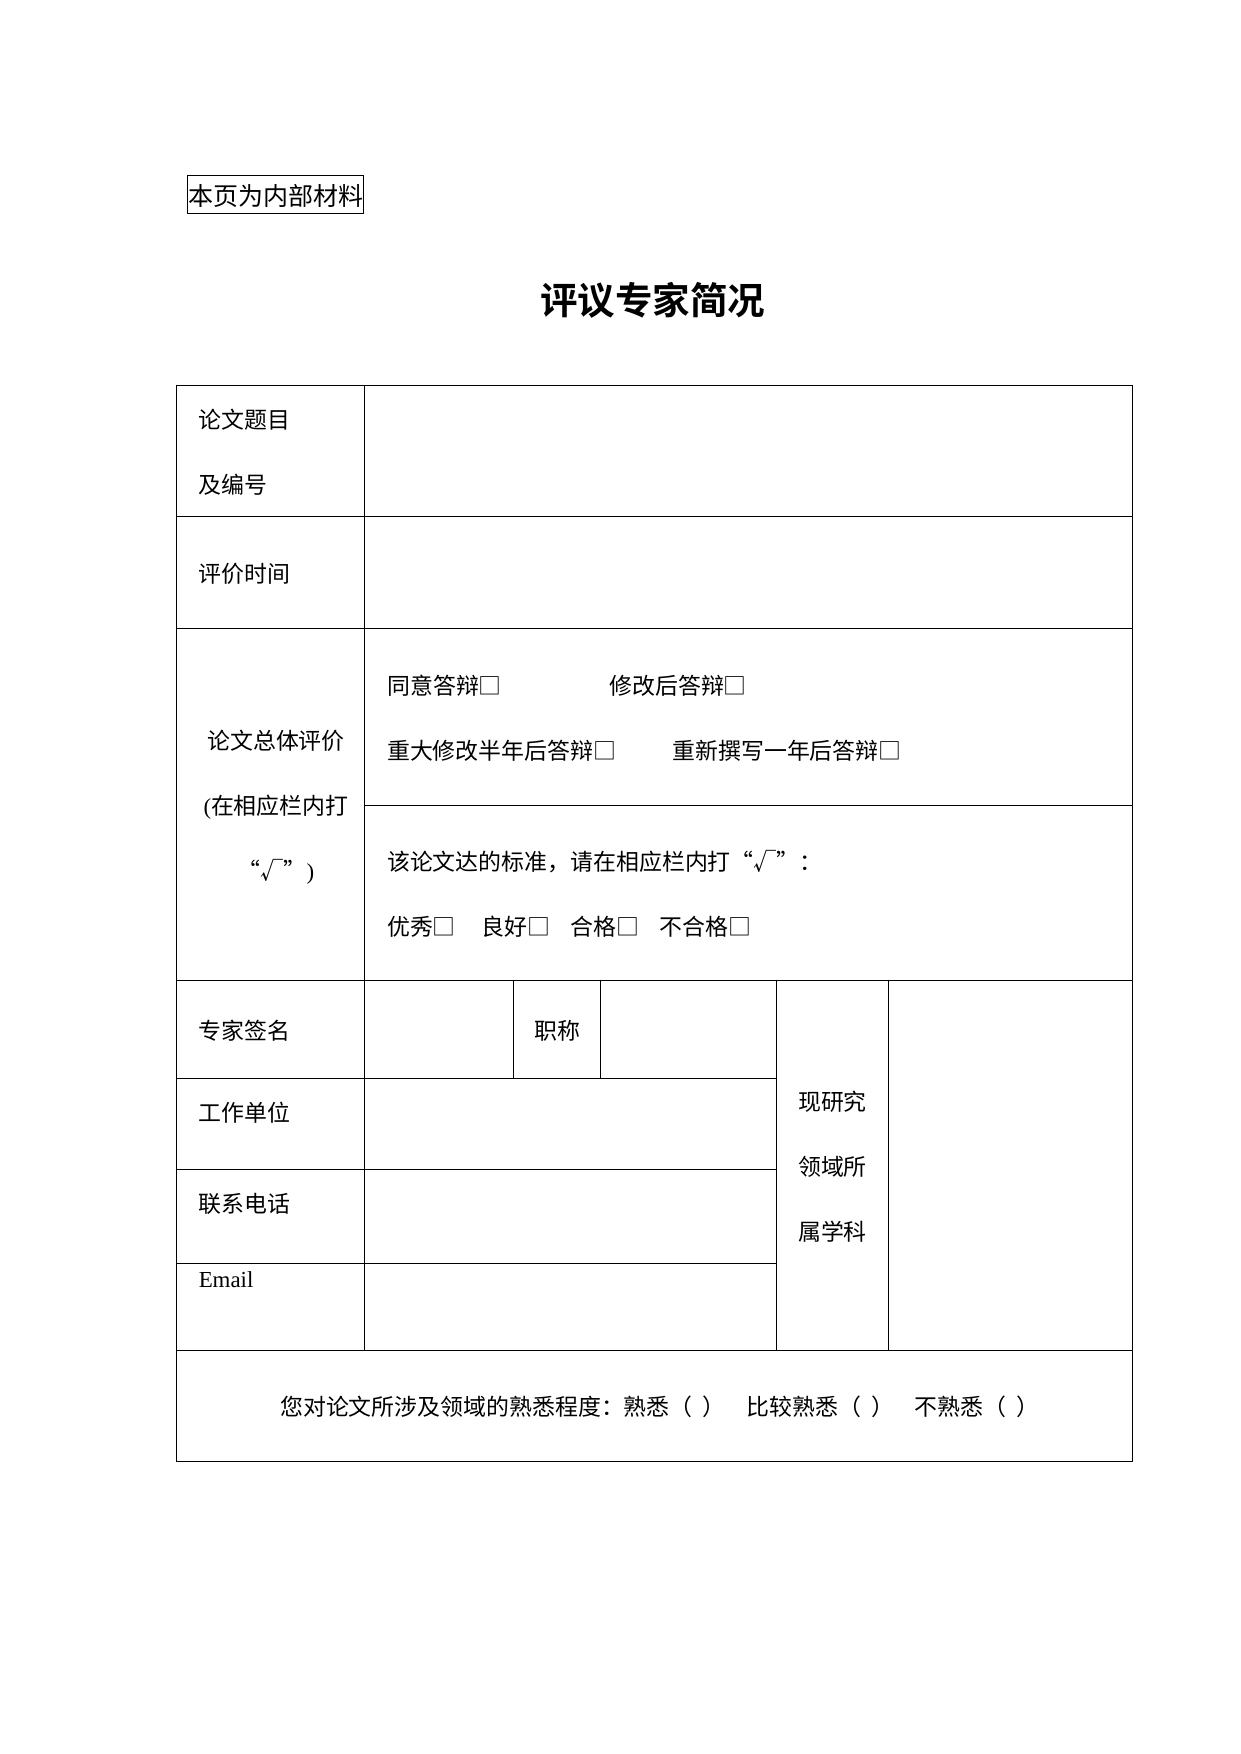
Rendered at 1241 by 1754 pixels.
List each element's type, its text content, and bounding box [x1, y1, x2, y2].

table_cell 同意答辩□ 修改后答辩□ 重大修改半年后答辩□ 重新撰写一年后答辩□ [365, 629, 1132, 805]
table_cell 现研究领域所属学科 [777, 981, 888, 1349]
table_cell [889, 981, 1132, 1349]
table_cell [365, 981, 513, 1078]
text 本页为内部材料 [187, 162, 1118, 227]
table_header 论文题目 及编号 [177, 386, 364, 516]
table_cell [365, 1079, 776, 1169]
table_cell [601, 981, 776, 1078]
table_header [365, 386, 1132, 516]
table_cell 工作单位 [177, 1079, 364, 1169]
table_cell 联系电话 [177, 1170, 364, 1262]
table_cell [365, 1170, 776, 1262]
table_cell [365, 517, 1132, 628]
table_cell Email [177, 1264, 364, 1349]
text 评议专家简况 [187, 265, 1118, 330]
table_cell 您对论文所涉及领域的熟悉程度：熟悉（ ） 比较熟悉（ ） 不熟悉（ ） [177, 1351, 1132, 1461]
table_cell 该论文达的标准，请在相应栏内打“√”： 优秀□ 良好□ 合格□ 不合格□ [365, 806, 1132, 979]
table_cell 论文总体评价(在相应栏内打“√”) [177, 629, 364, 979]
table_cell 评价时间 [177, 517, 364, 628]
table_cell 职称 [514, 981, 600, 1078]
table_cell [365, 1264, 776, 1349]
table_cell 专家签名 [177, 981, 364, 1078]
